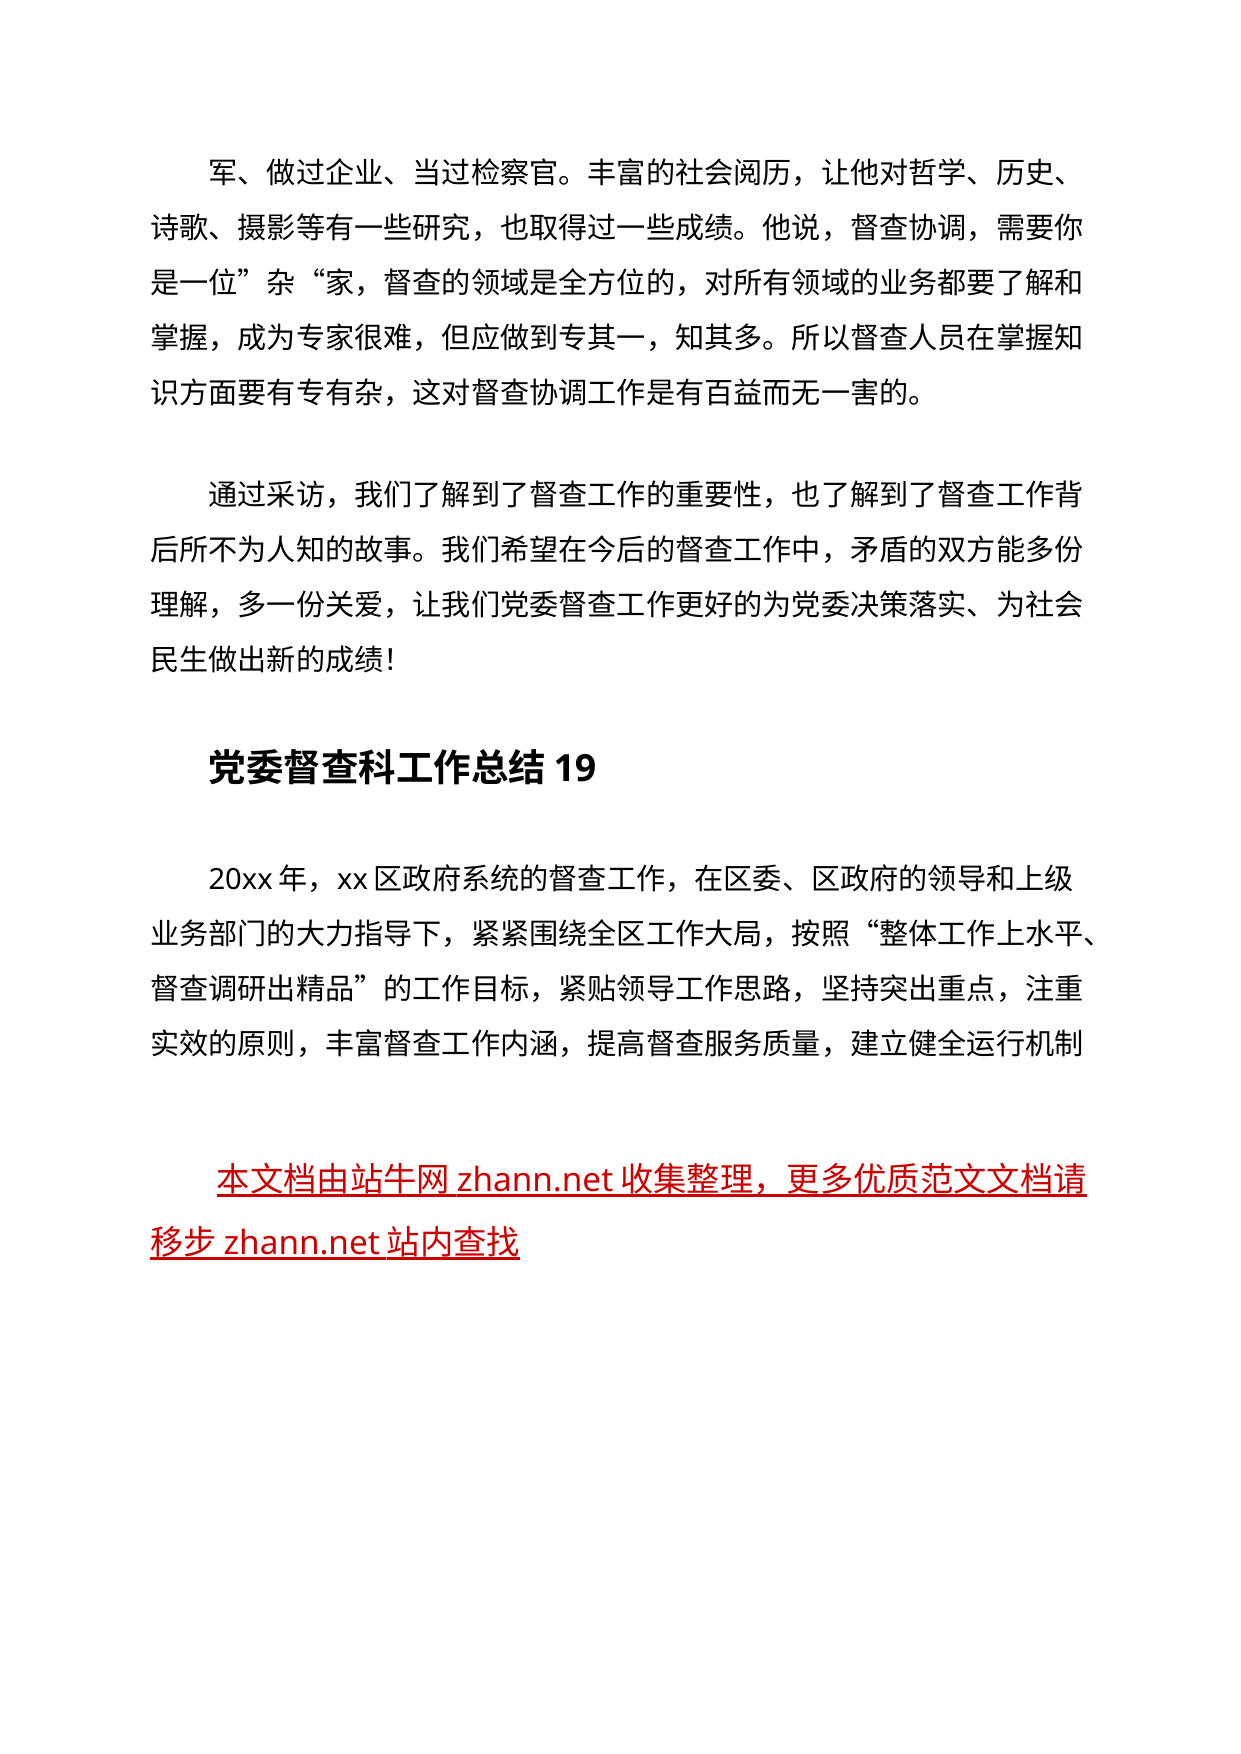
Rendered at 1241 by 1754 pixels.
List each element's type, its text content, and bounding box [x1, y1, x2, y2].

text 军、做过企业、当过检察官。丰富的社会阅历，让他对哲学、历史、诗歌、摄影等有一些研究，也取得过一些成绩。他说，督查协调，需要你是一位”杂“家，督查的领域是全方位的，对所有领域的业务都要了解和掌握，成为专家很难，但应做到专其一，知其多。所以督查人员在掌握知识方面要有专有杂，这对督查协调工作是有百益而无一害的。 [150, 150, 1090, 412]
text 20xx年，xx区政府系统的督查工作，在区委、区政府的领导和上级业务部门的大力指导下，紧紧围绕全区工作大局，按照“整体工作上水平、督查调研出精品”的工作目标，紧贴领导工作思路，坚持突出重点，注重实效的原则，丰富督查工作内涵，提高督查服务质量，建立健全运行机制 [150, 855, 1090, 1062]
text 本文档由站牛网zhann.net收集整理，更多优质范文文档请移步zhann.net站内查找 [150, 1153, 1090, 1264]
text 通过采访，我们了解到了督查工作的重要性，也了解到了督查工作背后所不为人知的故事。我们希望在今后的督查工作中，矛盾的双方能多份理解，多一份关爱，让我们党委督查工作更好的为党委决策落实、为社会民生做出新的成绩！ [150, 471, 1090, 678]
text 党委督查科工作总结19 [150, 738, 1090, 792]
